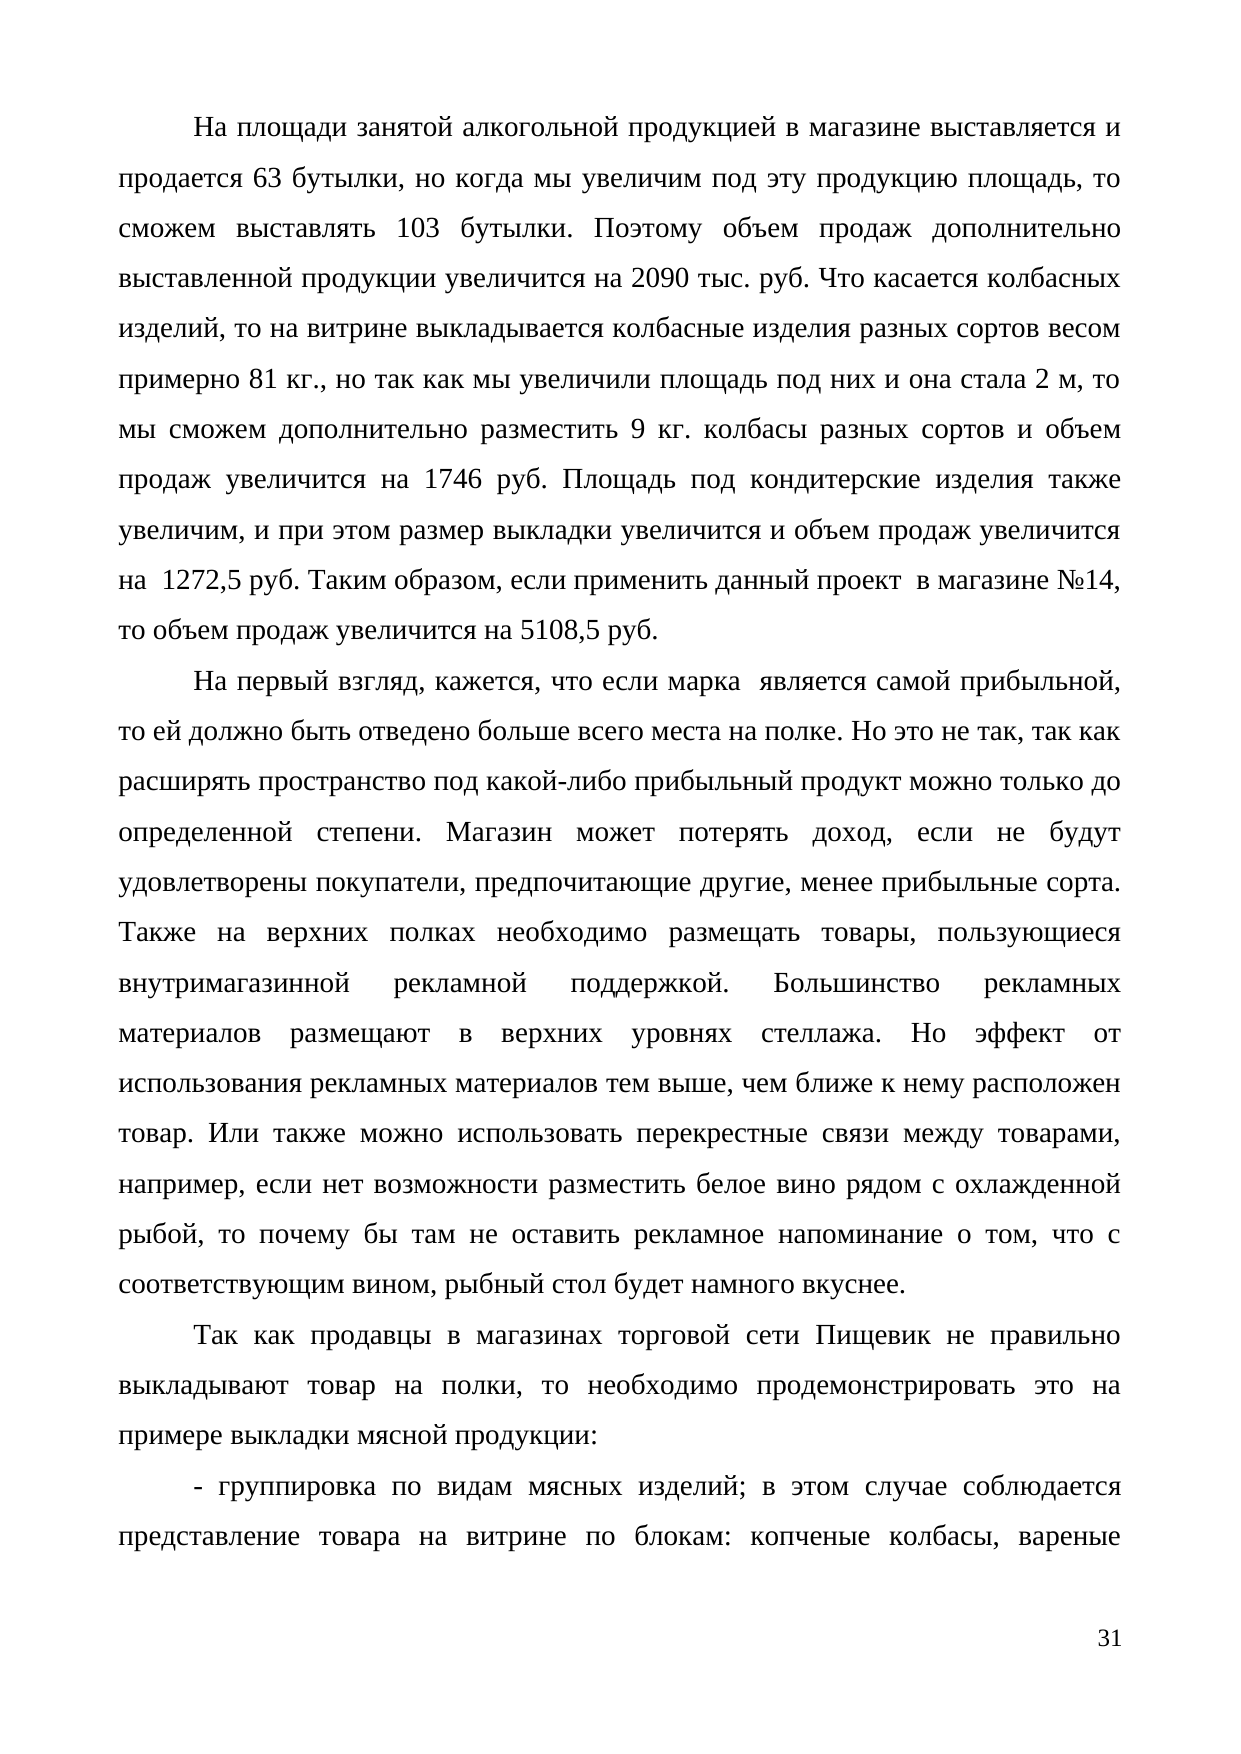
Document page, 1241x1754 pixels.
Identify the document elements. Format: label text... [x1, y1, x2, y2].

text Так как продавцы в магазинах торговой сети Пищевик не правильно выкладывают товар на полки, то необходимо продемонстрировать это на примере выкладки мясной продукции: [118, 1317, 1122, 1451]
text На площади занятой алкогольной продукцией в магазине выставляется и продается 63 бутылки, но когда мы увеличим под эту продукцию площадь, то сможем выставлять 103 бутылки. Поэтому объем продаж дополнительно выставленной продукции увеличится на 2090 тыс. руб. Что касается колбасных изделий, то на витрине выкладывается колбасные изделия разных сортов весом примерно ., но так как мы увеличили площадь под них и она стала , то мы сможем дополнительно разместить . колбасы разных сортов и объем продаж увеличится на 1746 руб. Площадь под кондитерские изделия также увеличим, и при этом размер выкладки увеличится и объем продаж увеличится на 1272,5 руб. Таким образом, если применить данный проект в магазине №14, то объем продаж увеличится на 5108,5 руб. [118, 109, 1122, 646]
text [118, 1468, 1122, 1552]
text На первый взгляд, кажется, что если марка является самой прибыльной, то ей должно быть отведено больше всего места на полке. Но это не так, так как расширять пространство под какой-либо прибыльный продукт можно только до определенной степени. Магазин может потерять доход, если не будут удовлетворены покупатели, предпочитающие другие, менее прибыльные сорта. Также на верхних полках необходимо размещать товары, пользующиеся внутримагазинной рекламной поддержкой. Большинство рекламных материалов размещают в верхних уровнях стеллажа. Но эффект от использования рекламных материалов тем выше, чем ближе к нему расположен товар. Или также можно использовать перекрестные связи между товарами, например, если нет возможности разместить белое вино рядом с охлажденной рыбой, то почему бы там не оставить рекламное напоминание о том, что с соответствующим вином, рыбный стол будет намного вкуснее. [118, 663, 1122, 1300]
